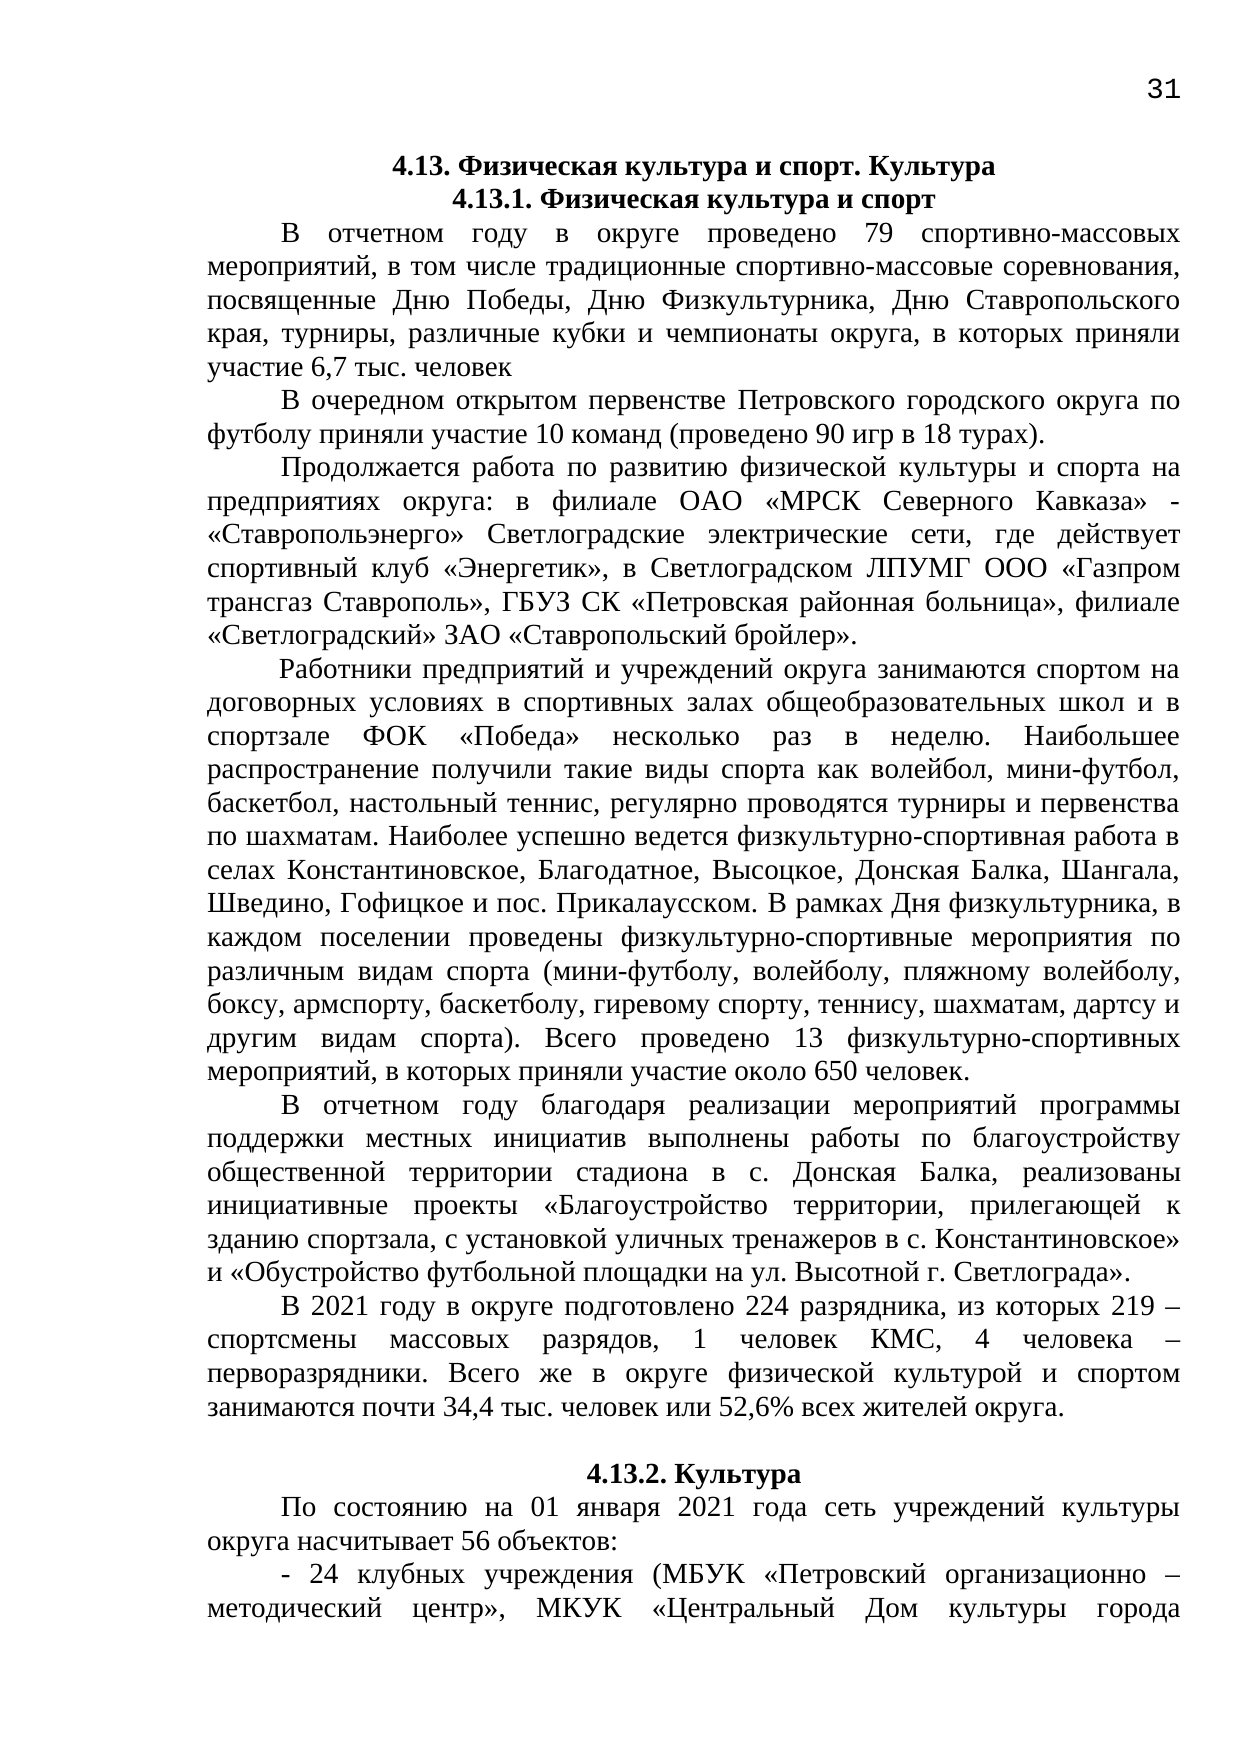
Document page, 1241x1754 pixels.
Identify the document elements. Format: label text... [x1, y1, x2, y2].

text По состоянию на 01 января 2021 года сеть учреждений культуры округа насчитывает 56 объектов: [207, 1489, 1181, 1556]
text 4.13.2. Культура [207, 1456, 1181, 1489]
text В отчетном году в округе проведено 79 спортивно-массовых мероприятий, в том числе традиционные спортивно-массовые соревнования, посвященные Дню Победы, Дню Физкультурника, Дню Ставропольского края, турниры, различные кубки и чемпионаты округа, в которых приняли участие 6,7 тыс. человек [207, 215, 1181, 382]
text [207, 1556, 1181, 1623]
text В отчетном году благодаря реализации мероприятий программы поддержки местных инициатив выполнены работы по благоустройству общественной территории стадиона в с. Донская Балка, реализованы инициативные проекты «Благоустройство территории, прилегающей к зданию спортзала, с установкой уличных тренажеров в с. Константиновское» и «Обустройство футбольной площадки на ул. Высотной г. Светлограда». [207, 1087, 1181, 1288]
text Работники предприятий и учреждений округа занимаются спортом на договорных условиях в спортивных залах общеобразовательных школ и в спортзале ФОК «Победа» несколько раз в неделю. Наибольшее распространение получили такие виды спорта как волейбол, мини-футбол, баскетбол, настольный теннис, регулярно проводятся турниры и первенства по шахматам. Наиболее успешно ведется физкультурно-спортивная работа в селах Константиновское, Благодатное, Высоцкое, Донская Балка, Шангала, Шведино, Гофицкое и пос. Прикалаусском. В рамках Дня физкультурника, в каждом поселении проведены физкультурно-спортивные мероприятия по различным видам спорта (мини-футболу, волейболу, пляжному волейболу, боксу, армспорту, баскетболу, гиревому спорту, теннису, шахматам, дартсу и другим видам спорта). Всего проведено 13 физкультурно-спортивных мероприятий, в которых приняли участие около 650 человек. [207, 651, 1181, 1087]
text 4.13. Физическая культура и спорт. Культура [207, 148, 1181, 181]
text 4.13.1. Физическая культура и спорт [207, 181, 1181, 215]
text В 2021 году в округе подготовлено 224 разрядника, из которых 219 – спортсмены массовых разрядов, 1 человек КМС, 4 человека – перворазрядники. Всего же в округе физической культурой и спортом занимаются почти 34,4 тыс. человек или 52,6% всех жителей округа. [207, 1288, 1181, 1422]
text В очередном открытом первенстве Петровского городского округа по футболу приняли участие 10 команд (проведено 90 игр в 18 турах). [207, 382, 1181, 449]
text Продолжается работа по развитию физической культуры и спорта на предприятиях округа: в филиале ОАО «МРСК Северного Кавказа» - «Ставропольэнерго» Светлоградские электрические сети, где действует спортивный клуб «Энергетик», в Светлоградском ЛПУМГ ООО «Газпром трансгаз Ставрополь», ГБУЗ СК «Петровская районная больница», филиале «Светлоградский» ЗАО «Ставропольский бройлер». [207, 449, 1181, 651]
